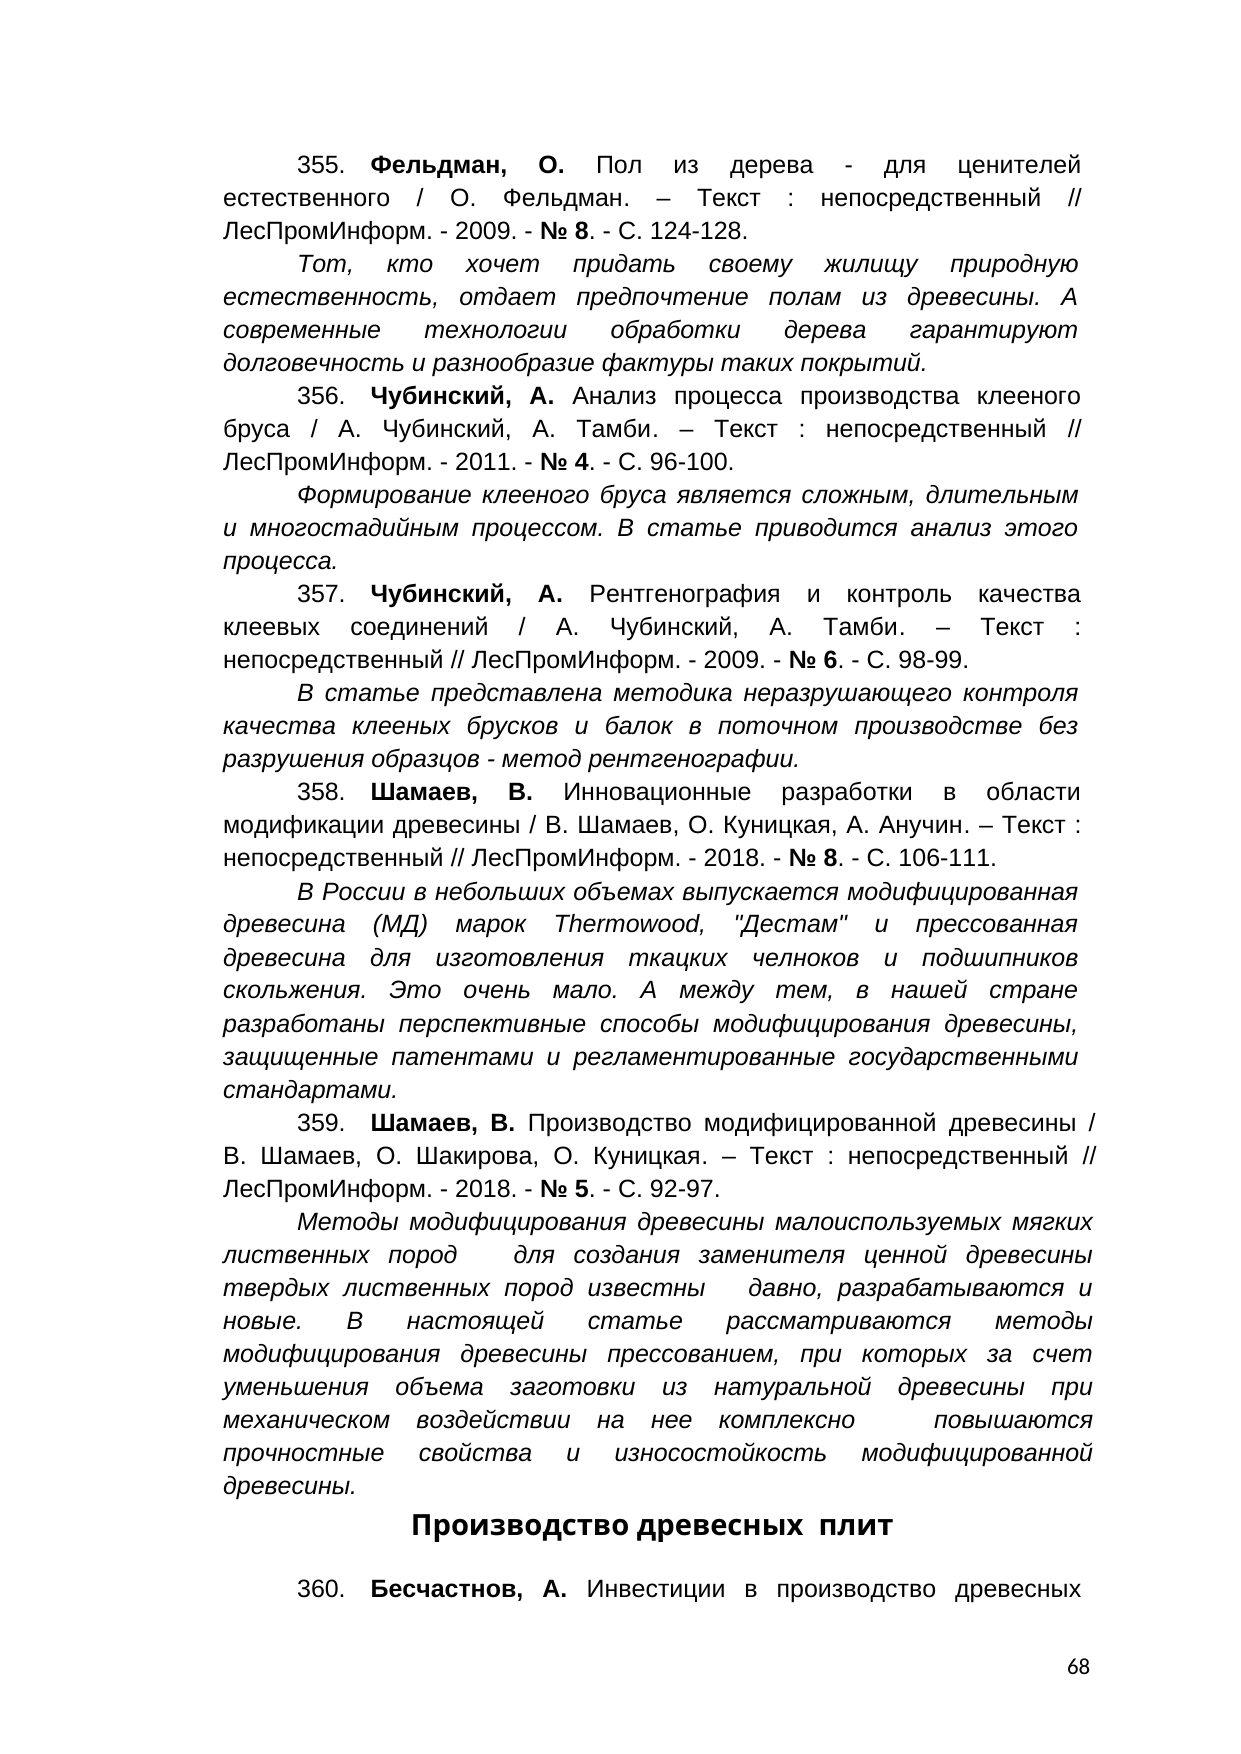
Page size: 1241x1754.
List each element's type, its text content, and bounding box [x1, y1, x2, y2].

text В статье представлена методика неразрушающего контроля качества клееных брусков и балок в поточном производстве без разрушения образцов - метод рентгенографии. [223, 678, 1082, 773]
list Чубинский, А. Рентгенография и контроль качества клеевых соединений / А. Чубинский, А. Тамби. – Текст : непосредственный // ЛесПромИнформ. - 2009. - № 6. - С. 98-99. [223, 579, 1082, 674]
list Чубинский, А. Анализ процесса производства клееного бруса / А. Чубинский, А. Тамби. – Текст : непосредственный // ЛесПромИнформ. - 2011. - № 4. - С. 96-100. [223, 381, 1082, 476]
list Фельдман, О. Пол из дерева - для ценителей естественного / О. Фельдман. – Текст : непосредственный // ЛесПромИнформ. - 2009. - № 8. - С. 124-128. [223, 150, 1082, 245]
list Методы модифицирования древесины малоиспользуемых мягких лиственных пород для создания заменителя ценной древесины твердых лиственных пород известны давно, разрабатываются и новые. В настоящей статье рассматриваются методы модифицирования древесины прессованием, при которых за счет уменьшения объема заготовки из натуральной древесины при механическом воздействии на нее комплексно повышаются прочностные свойства и износостойкость модифицированной древесины. [223, 1207, 1096, 1499]
text Формирование клееного бруса является сложным, длительным и многостадийным процессом. В статье приводится анализ этого процесса. [223, 480, 1082, 575]
list Шамаев, В. Производство модифицированной древесины / В. Шамаев, О. Шакирова, О. Куницкая. – Текст : непосредственный // ЛесПромИнформ. - 2018. - № 5. - С. 92-97. [223, 1108, 1096, 1202]
text Производство древесных плит [223, 1504, 1081, 1543]
list Шамаев, В. Инновационные разработки в области модификации древесины / В. Шамаев, О. Куницкая, А. Анучин. – Текст : непосредственный // ЛесПромИнформ. - 2018. - № 8. - С. 106-111. [223, 777, 1082, 872]
list В России в небольших объемах выпускается модифицированная древесина (МД) марок Thermowood, "Дестам" и прессованная древесина для изготовления ткацких челноков и подшипников скольжения. Это очень мало. А между тем, в нашей стране разработаны перспективные способы модифицирования древесины, защищенные патентами и регламентированные государственными стандартами. [223, 876, 1082, 1103]
text Тот, кто хочет придать своему жилищу природную естественность, отдает предпочтение полам из древесины. А современные технологии обработки дерева гарантируют долговечность и разнообразие фактуры таких покрытий. [223, 249, 1082, 377]
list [223, 1574, 1082, 1603]
